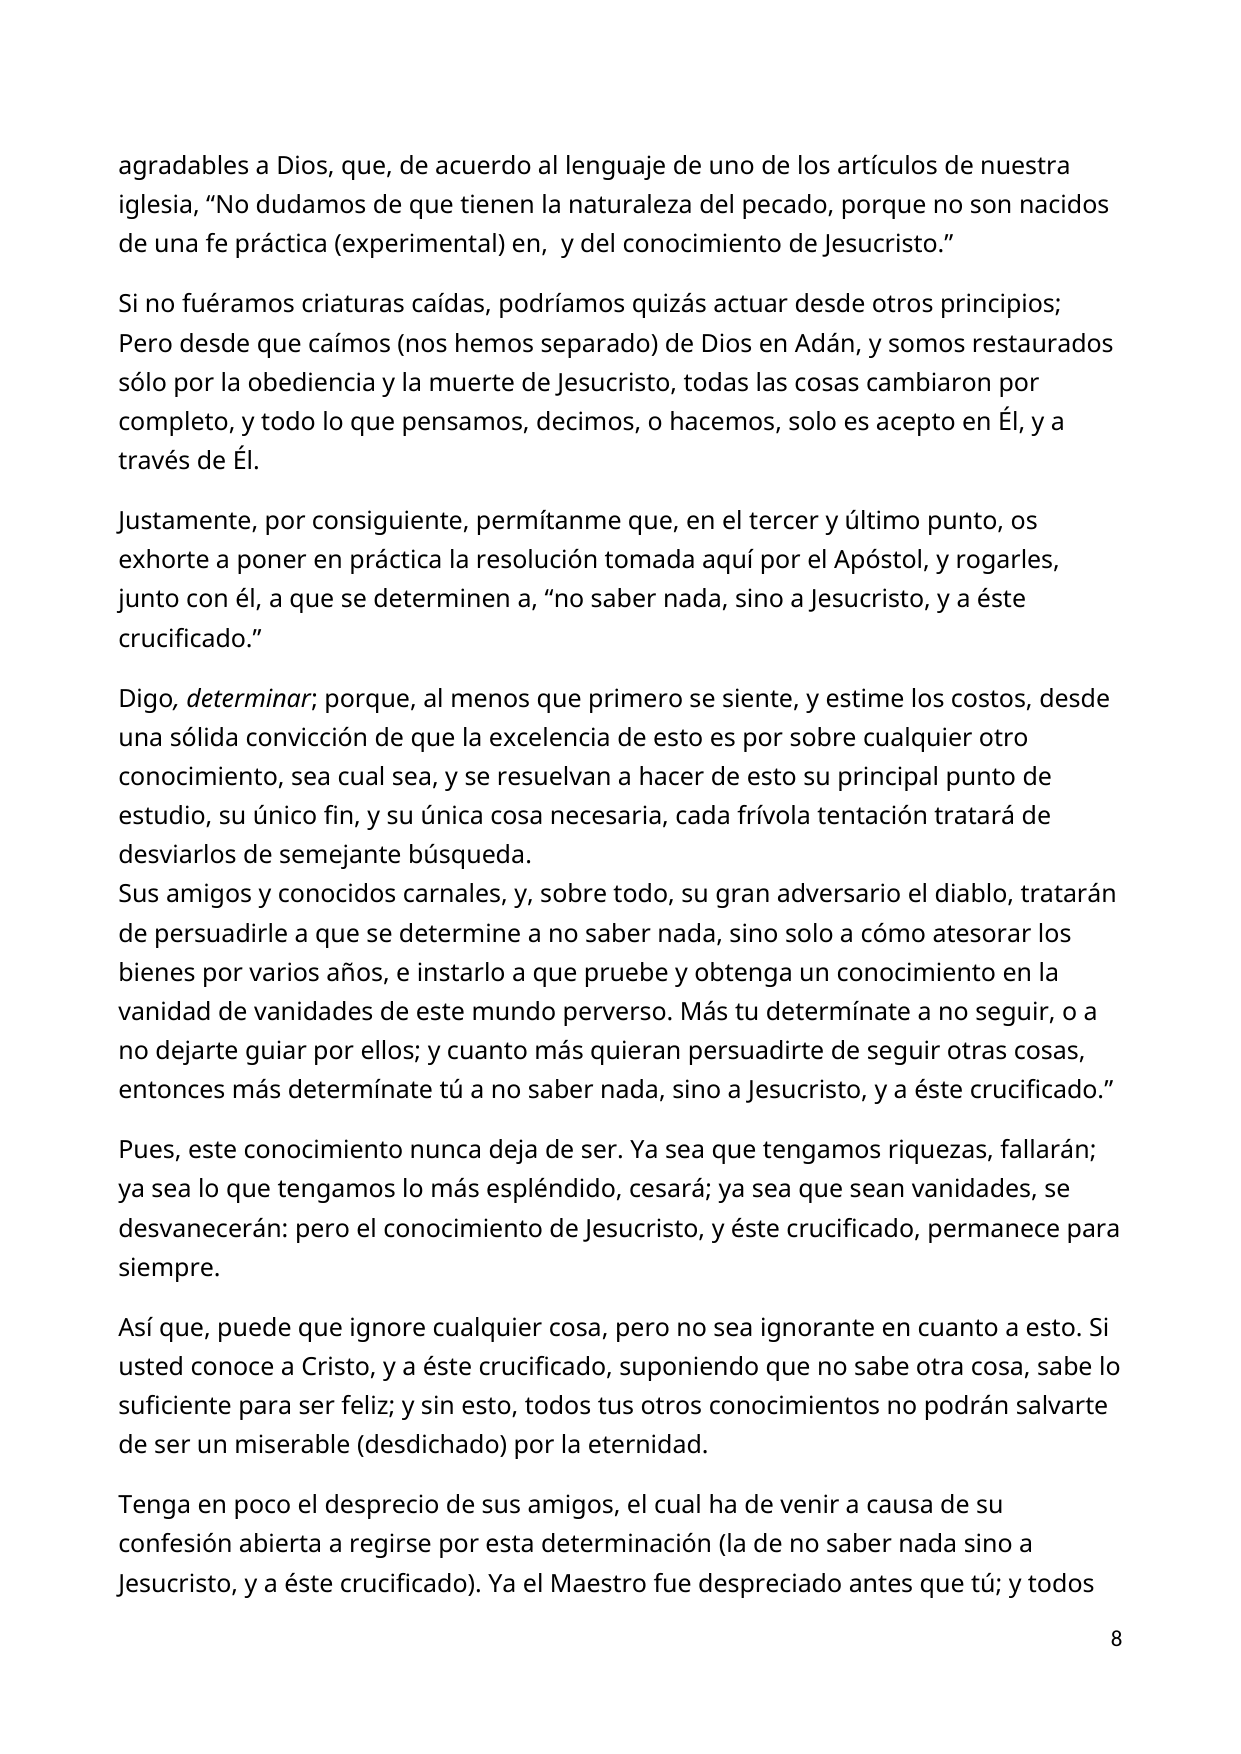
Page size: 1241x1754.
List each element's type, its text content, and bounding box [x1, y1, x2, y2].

text Pues, este conocimiento nunca deja de ser. Ya sea que tengamos riquezas, fallarán; ya sea lo que tengamos lo más espléndido, cesará; ya sea que sean vanidades, se desvanecerán: pero el conocimiento de Jesucristo, y éste crucificado, permanece para siempre. [118, 1132, 1122, 1283]
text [118, 148, 1122, 260]
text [118, 1487, 1122, 1599]
text Justamente, por consiguiente, permítanme que, en el tercer y último punto, os exhorte a poner en práctica la resolución tomada aquí por el Apóstol, y rogarles, junto con él, a que se determinen a, “no saber nada, sino a Jesucristo, y a éste crucificado.” [118, 503, 1122, 654]
text Si no fuéramos criaturas caídas, podríamos quizás actuar desde otros principios; Pero desde que caímos (nos hemos separado) de Dios en Adán, y somos restaurados sólo por la obediencia y la muerte de Jesucristo, todas las cosas cambiaron por completo, y todo lo que pensamos, decimos, o hacemos, solo es acepto en Él, y a través de Él. [118, 286, 1122, 477]
text Así que, puede que ignore cualquier cosa, pero no sea ignorante en cuanto a esto. Si usted conoce a Cristo, y a éste crucificado, suponiendo que no sabe otra cosa, sabe lo suficiente para ser feliz; y sin esto, todos tus otros conocimientos no podrán salvarte de ser un miserable (desdichado) por la eternidad. [118, 1309, 1122, 1461]
text Digo, determinar; porque, al menos que primero se siente, y estime los costos, desde una sólida convicción de que la excelencia de esto es por sobre cualquier otro conocimiento, sea cual sea, y se resuelvan a hacer de esto su principal punto de estudio, su único fin, y su única cosa necesaria, cada frívola tentación tratará de desviarlos de semejante búsqueda. Sus amigos y conocidos carnales, y, sobre todo, su gran adversario el diablo, tratarán de persuadirle a que se determine a no saber nada, sino solo a cómo atesorar los bienes por varios años, e instarlo a que pruebe y obtenga un conocimiento en la vanidad de vanidades de este mundo perverso. Más tu determínate a no seguir, o a no dejarte guiar por ellos; y cuanto más quieran persuadirte de seguir otras cosas, entonces más determínate tú a no saber nada, sino a Jesucristo, y a éste crucificado.” [118, 680, 1122, 1106]
